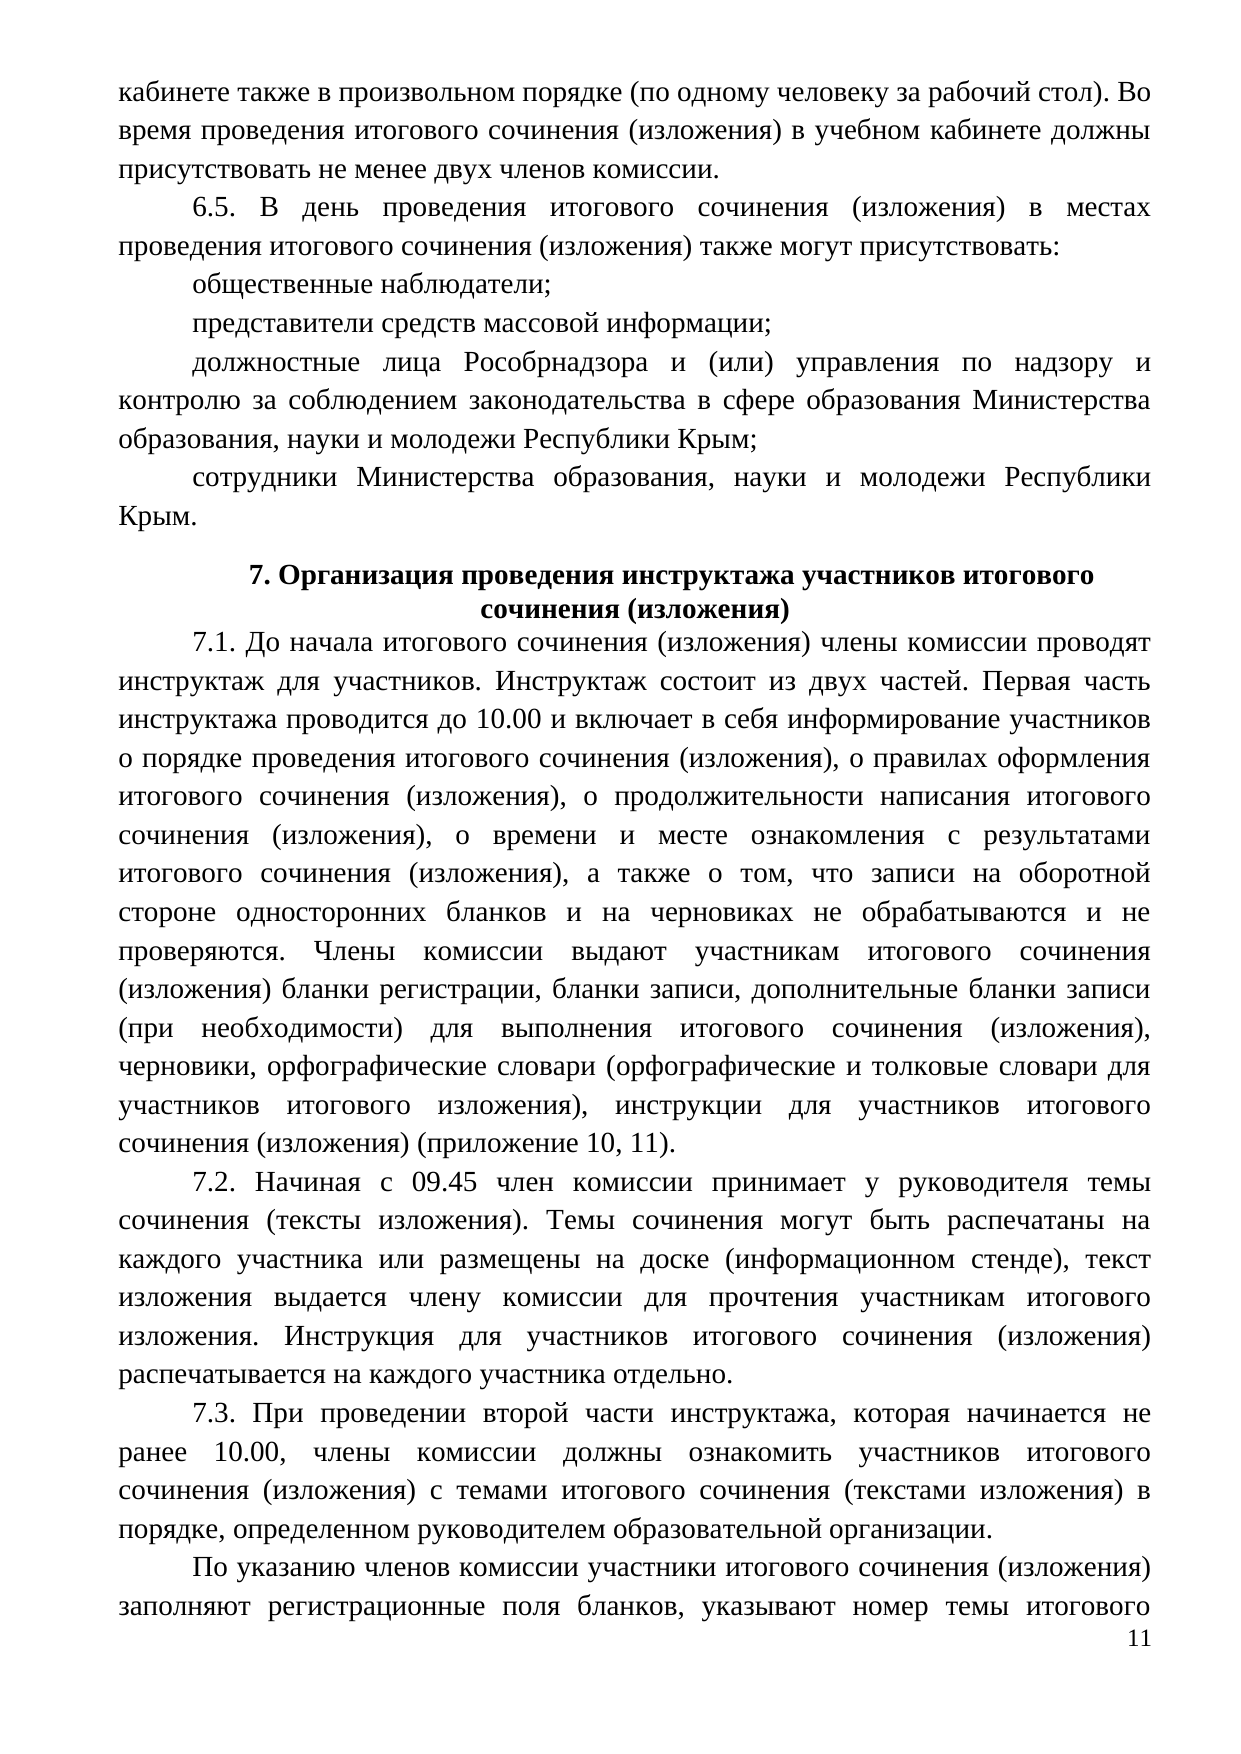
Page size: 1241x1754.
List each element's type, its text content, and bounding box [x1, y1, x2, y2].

list 7. Организация проведения инструктажа участников итогового сочинения (изложения) [118, 557, 1152, 624]
list 7.1. До начала итогового сочинения (изложения) члены комиссии проводят инструктаж для участников. Инструктаж состоит из двух частей. Первая часть инструктажа проводится до 10.00 и включает в себя информирование участников о порядке проведения итогового сочинения (изложения), о правилах оформления итогового сочинения (изложения), о продолжительности написания итогового сочинения (изложения), о времени и месте ознакомления с результатами итогового сочинения (изложения), а также о том, что записи на оборотной стороне односторонних бланков и на черновиках не обрабатываются и не проверяются. Члены комиссии выдают участникам итогового сочинения (изложения) бланки регистрации, бланки записи, дополнительные бланки записи (при необходимости) для выполнения итогового сочинения (изложения), черновики, орфографические словари (орфографические и толковые словари для участников итогового изложения), инструкции для участников итогового сочинения (изложения) (приложение 10, 11). [118, 624, 1152, 1159]
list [118, 1549, 1152, 1621]
text общественные наблюдатели; [118, 267, 1152, 300]
text 6.5. В день проведения итогового сочинения (изложения) в местах проведения итогового сочинения (изложения) также могут присутствовать: [118, 189, 1152, 262]
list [118, 74, 1152, 184]
text должностные лица Рособрнадзора и (или) управления по надзору и контролю за соблюдением законодательства в сфере образования Министерства образования, науки и молодежи Республики Крым; [118, 344, 1152, 454]
list 7.2. Начиная с 09.45 член комиссии принимает у руководителя темы сочинения (тексты изложения). Темы сочинения могут быть распечатаны на каждого участника или размещены на доске (информационном стенде), текст изложения выдается члену комиссии для прочтения участникам итогового изложения. Инструкция для участников итогового сочинения (изложения) распечатывается на каждого участника отдельно. [118, 1164, 1152, 1390]
text представители средств массовой информации; [118, 305, 1152, 339]
list 7.3. При проведении второй части инструктажа, которая начинается не ранее 10.00, члены комиссии должны ознакомить участников итогового сочинения (изложения) с темами итогового сочинения (текстами изложения) в порядке, определенном руководителем образовательной организации. [118, 1395, 1152, 1544]
text сотрудники Министерства образования, науки и молодежи Республики Крым. [118, 459, 1152, 531]
